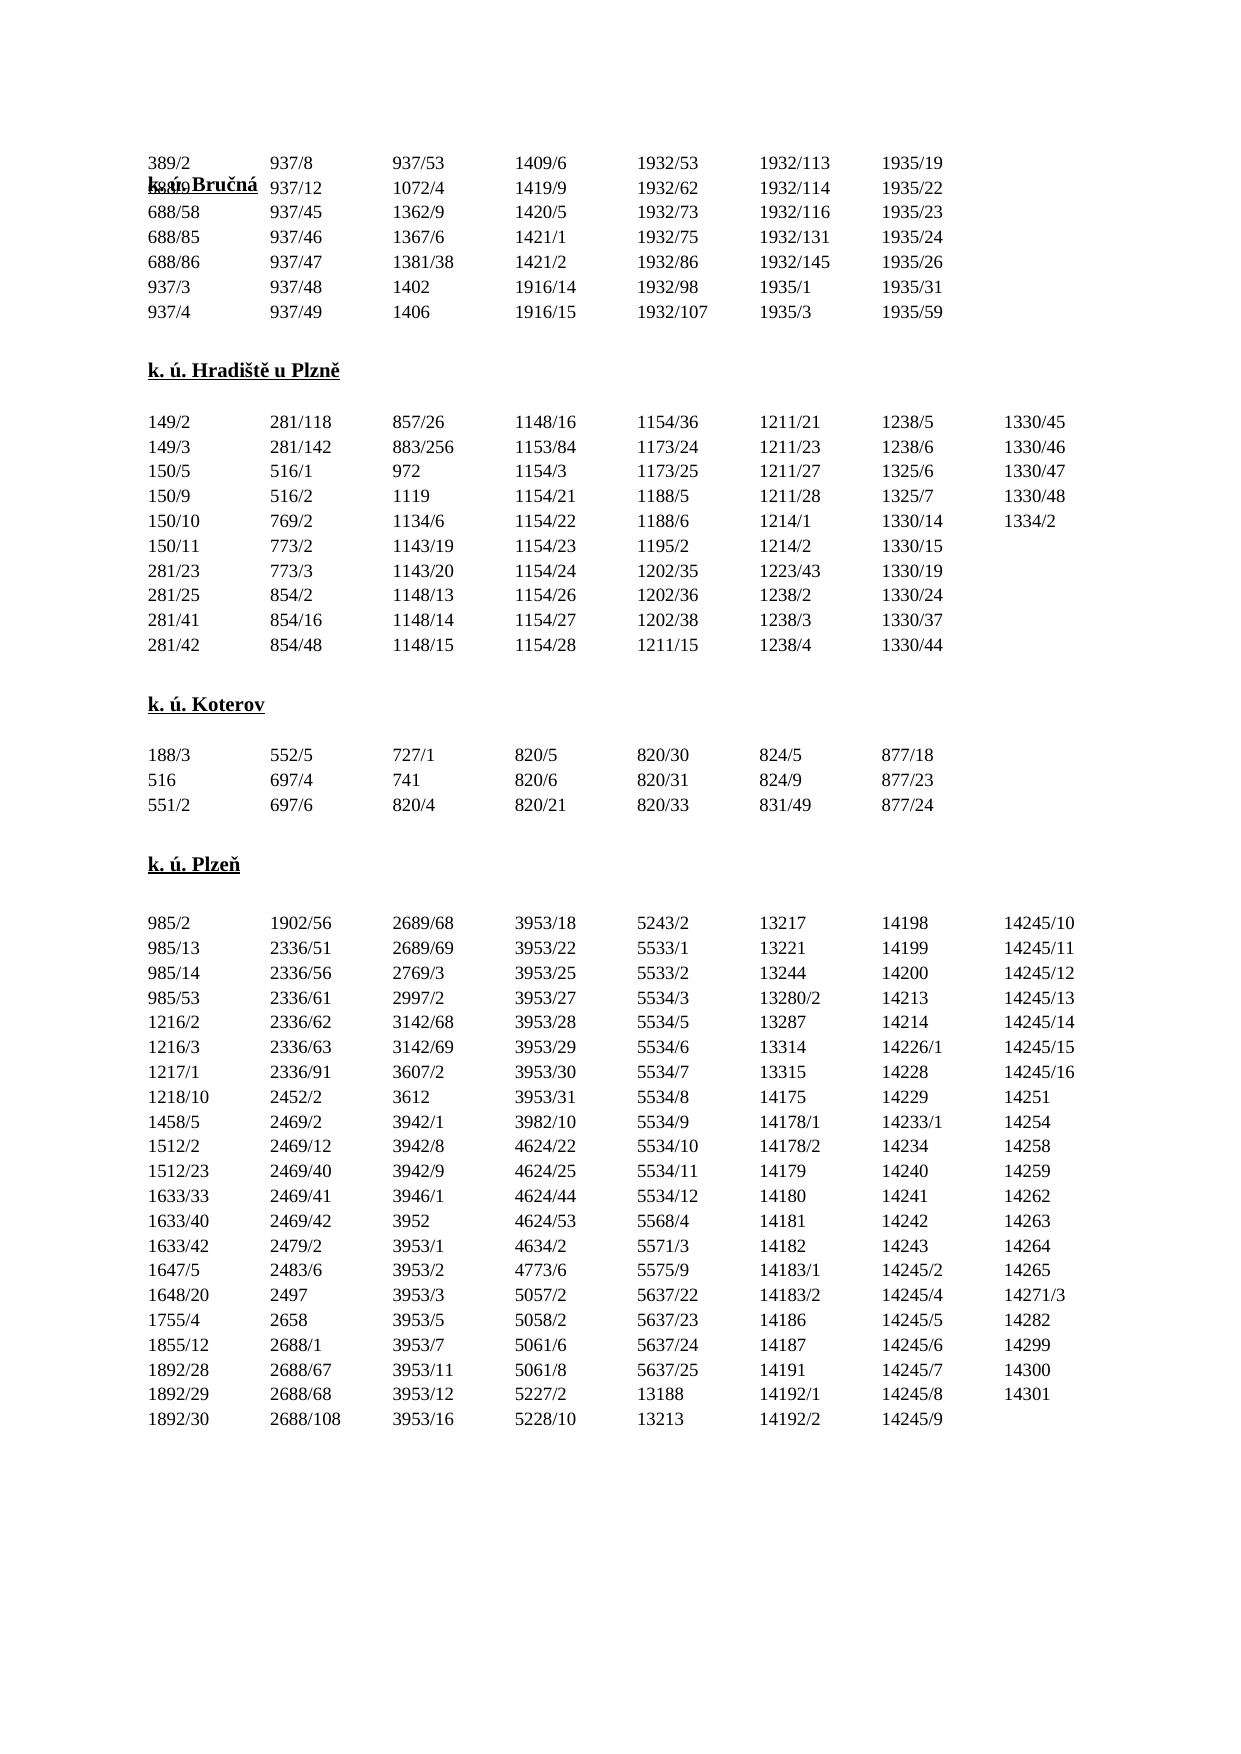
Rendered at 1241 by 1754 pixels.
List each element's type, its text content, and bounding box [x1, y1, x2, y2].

text 2469/41 [270, 1185, 358, 1206]
text 14245/7 [881, 1358, 970, 1380]
text 1935/26 [881, 251, 970, 273]
text 1148/14 [392, 609, 481, 631]
text 5058/2 [514, 1309, 603, 1330]
text 14263 [1004, 1210, 1093, 1231]
text 1916/15 [514, 301, 603, 322]
text 820/6 [514, 769, 603, 791]
text 937/8 [270, 152, 358, 173]
text 150/5 [148, 460, 236, 482]
text 516/1 [270, 460, 358, 482]
text 2688/68 [270, 1383, 358, 1405]
text 1211/15 [637, 634, 725, 656]
text 5534/9 [637, 1111, 725, 1132]
text 1512/2 [148, 1135, 236, 1157]
text 4624/25 [514, 1160, 603, 1182]
text 5061/6 [514, 1334, 603, 1355]
text 3942/8 [392, 1135, 481, 1157]
text 1211/21 [759, 411, 848, 432]
text 281/23 [148, 559, 236, 581]
text 2497 [270, 1284, 358, 1306]
text 1154/23 [514, 535, 603, 556]
text k. ú. Hradiště u Plzně [148, 358, 1093, 382]
text 14245/12 [1004, 962, 1093, 983]
text 854/48 [270, 634, 358, 656]
text 1755/4 [148, 1309, 236, 1330]
text 516/2 [270, 485, 358, 507]
text 13213 [637, 1408, 725, 1429]
text 3953/27 [514, 987, 603, 1008]
text 1633/40 [148, 1210, 236, 1231]
text 1512/23 [148, 1160, 236, 1182]
text 2336/61 [270, 987, 358, 1008]
text 14245/4 [881, 1284, 970, 1306]
text 820/4 [392, 794, 481, 815]
text 688/58 [148, 201, 236, 223]
text 773/2 [270, 535, 358, 556]
text 937/53 [392, 152, 481, 173]
text 5637/23 [637, 1309, 725, 1330]
text 1330/14 [881, 510, 970, 532]
text 1892/29 [148, 1383, 236, 1405]
text 5057/2 [514, 1284, 603, 1306]
text 5533/2 [637, 962, 725, 983]
text 1935/1 [759, 276, 848, 297]
text 937/12 [270, 177, 358, 198]
text 857/26 [392, 411, 481, 432]
text 2769/3 [392, 962, 481, 983]
text 824/5 [759, 744, 848, 766]
text 14245/5 [881, 1309, 970, 1330]
text 389/2 [148, 152, 236, 173]
text 820/21 [514, 794, 603, 815]
text 1154/26 [514, 584, 603, 606]
text 1154/28 [514, 634, 603, 656]
text 14254 [1004, 1111, 1093, 1132]
text 14191 [759, 1358, 848, 1380]
text 14183/1 [759, 1259, 848, 1281]
text 1458/5 [148, 1111, 236, 1132]
text 14264 [1004, 1234, 1093, 1256]
text 13314 [759, 1036, 848, 1058]
text 150/9 [148, 485, 236, 507]
text 1648/20 [148, 1284, 236, 1306]
text 937/48 [270, 276, 358, 297]
text 1217/1 [148, 1061, 236, 1082]
text 1148/13 [392, 584, 481, 606]
text 281/142 [270, 436, 358, 457]
text 14183/2 [759, 1284, 848, 1306]
text 14192/1 [759, 1383, 848, 1405]
text 1154/24 [514, 559, 603, 581]
text 854/2 [270, 584, 358, 606]
text 3953/1 [392, 1234, 481, 1256]
text 1218/10 [148, 1086, 236, 1107]
text 14245/16 [1004, 1061, 1093, 1082]
text 1211/28 [759, 485, 848, 507]
text 3953/5 [392, 1309, 481, 1330]
text 1188/6 [637, 510, 725, 532]
text 1935/31 [881, 276, 970, 297]
text 5227/2 [514, 1383, 603, 1405]
text 688/86 [148, 251, 236, 273]
text 2688/108 [270, 1408, 358, 1429]
text 14178/2 [759, 1135, 848, 1157]
text 1119 [392, 485, 481, 507]
text 820/5 [514, 744, 603, 766]
text 3942/1 [392, 1111, 481, 1132]
text 1214/2 [759, 535, 848, 556]
text 14245/6 [881, 1334, 970, 1355]
text 769/2 [270, 510, 358, 532]
text 14186 [759, 1309, 848, 1330]
text 1202/38 [637, 609, 725, 631]
text 697/4 [270, 769, 358, 791]
text 14229 [881, 1086, 970, 1107]
text 1932/116 [759, 201, 848, 223]
text 14245/14 [1004, 1011, 1093, 1033]
text 820/30 [637, 744, 725, 766]
text 1330/48 [1004, 485, 1093, 507]
text 14213 [881, 987, 970, 1008]
text 5534/10 [637, 1135, 725, 1157]
text 877/23 [881, 769, 970, 791]
text 831/49 [759, 794, 848, 815]
text 14245/2 [881, 1259, 970, 1281]
text 877/24 [881, 794, 970, 815]
text 1367/6 [392, 226, 481, 248]
text 3953/12 [392, 1383, 481, 1405]
text 14245/11 [1004, 937, 1093, 958]
text 14234 [881, 1135, 970, 1157]
text 985/13 [148, 937, 236, 958]
text 13315 [759, 1061, 848, 1082]
text 1154/22 [514, 510, 603, 532]
text 2483/6 [270, 1259, 358, 1281]
text 3946/1 [392, 1185, 481, 1206]
text 1238/2 [759, 584, 848, 606]
text 688/9 [151, 177, 236, 193]
text 552/5 [270, 744, 358, 766]
text 1932/53 [637, 152, 725, 173]
text 1214/1 [759, 510, 848, 532]
text 14299 [1004, 1334, 1093, 1355]
text 1381/38 [392, 251, 481, 273]
text 14178/1 [759, 1111, 848, 1132]
text 1211/27 [759, 460, 848, 482]
text 14245/13 [1004, 987, 1093, 1008]
text 1916/14 [514, 276, 603, 297]
text 149/3 [148, 436, 236, 457]
text 3953/16 [392, 1408, 481, 1429]
text 1325/7 [881, 485, 970, 507]
text 2658 [270, 1309, 358, 1330]
text 727/1 [392, 744, 481, 766]
text 14245/9 [881, 1408, 970, 1429]
text 1633/42 [148, 1234, 236, 1256]
text 1330/47 [1004, 460, 1093, 482]
text 5534/3 [637, 987, 725, 1008]
text 14180 [759, 1185, 848, 1206]
text 1330/24 [881, 584, 970, 606]
text 3612 [392, 1086, 481, 1107]
text 14192/2 [759, 1408, 848, 1429]
text 5534/5 [637, 1011, 725, 1033]
text 5534/11 [637, 1160, 725, 1182]
text 5534/7 [637, 1061, 725, 1082]
text 14265 [1004, 1259, 1093, 1281]
text 281/25 [148, 584, 236, 606]
text 14245/10 [1004, 912, 1093, 934]
text 1932/145 [759, 251, 848, 273]
text 14282 [1004, 1309, 1093, 1330]
text 1325/6 [881, 460, 970, 482]
text 883/256 [392, 436, 481, 457]
text 1421/1 [514, 226, 603, 248]
text 3942/9 [392, 1160, 481, 1182]
text 3953/30 [514, 1061, 603, 1082]
text 2688/1 [270, 1334, 358, 1355]
text 1153/84 [514, 436, 603, 457]
text 14259 [1004, 1160, 1093, 1182]
text 1932/75 [637, 226, 725, 248]
text 1238/6 [881, 436, 970, 457]
text 2452/2 [270, 1086, 358, 1107]
text 1238/4 [759, 634, 848, 656]
text 3952 [392, 1210, 481, 1231]
text 14175 [759, 1086, 848, 1107]
text 1211/23 [759, 436, 848, 457]
text 824/9 [759, 769, 848, 791]
text 1647/5 [148, 1259, 236, 1281]
text 3953/29 [514, 1036, 603, 1058]
text 1330/37 [881, 609, 970, 631]
text 2997/2 [392, 987, 481, 1008]
text 14241 [881, 1185, 970, 1206]
text 1932/114 [759, 177, 848, 198]
text 5637/25 [637, 1358, 725, 1380]
text 1195/2 [637, 535, 725, 556]
text 14240 [881, 1160, 970, 1182]
text 2469/2 [270, 1111, 358, 1132]
text 5637/22 [637, 1284, 725, 1306]
text 5568/4 [637, 1210, 725, 1231]
text 2689/68 [392, 912, 481, 934]
text 3953/2 [392, 1259, 481, 1281]
text 1330/19 [881, 559, 970, 581]
text 4624/53 [514, 1210, 603, 1231]
text 937/49 [270, 301, 358, 322]
text 820/33 [637, 794, 725, 815]
text 877/18 [881, 744, 970, 766]
text 1855/12 [148, 1334, 236, 1355]
text 14245/8 [881, 1383, 970, 1405]
text 1148/15 [392, 634, 481, 656]
text 1148/16 [514, 411, 603, 432]
text 985/2 [148, 912, 236, 934]
text 14228 [881, 1061, 970, 1082]
text 3953/25 [514, 962, 603, 983]
text 14301 [1004, 1383, 1093, 1405]
text 4773/6 [514, 1259, 603, 1281]
text 4624/44 [514, 1185, 603, 1206]
text 937/47 [270, 251, 358, 273]
text 13221 [759, 937, 848, 958]
text 1202/36 [637, 584, 725, 606]
text 937/46 [270, 226, 358, 248]
text 688/85 [148, 226, 236, 248]
text 13188 [637, 1383, 725, 1405]
text 1143/19 [392, 535, 481, 556]
text 1892/28 [148, 1358, 236, 1380]
text 1330/44 [881, 634, 970, 656]
text 5571/3 [637, 1234, 725, 1256]
text 1935/24 [881, 226, 970, 248]
text 1932/73 [637, 201, 725, 223]
text 741 [392, 769, 481, 791]
text 1935/22 [881, 177, 970, 198]
text 1421/2 [514, 251, 603, 273]
text 5243/2 [637, 912, 725, 934]
text 14182 [759, 1234, 848, 1256]
text 1330/15 [881, 535, 970, 556]
text 3142/69 [392, 1036, 481, 1058]
text 5575/9 [637, 1259, 725, 1281]
text 773/3 [270, 559, 358, 581]
text 1932/98 [637, 276, 725, 297]
text 2688/67 [270, 1358, 358, 1380]
text 1633/33 [148, 1185, 236, 1206]
text 1406 [392, 301, 481, 322]
text 14198 [881, 912, 970, 934]
text 14262 [1004, 1185, 1093, 1206]
text 1154/27 [514, 609, 603, 631]
text 985/53 [148, 987, 236, 1008]
text 2336/56 [270, 962, 358, 983]
text 1154/36 [637, 411, 725, 432]
text 3953/28 [514, 1011, 603, 1033]
text 1238/5 [881, 411, 970, 432]
text 1892/30 [148, 1408, 236, 1429]
text k. ú. Koterov [148, 692, 1093, 716]
text 1330/45 [1004, 411, 1093, 432]
text 2336/91 [270, 1061, 358, 1082]
text 985/14 [148, 962, 236, 983]
text 3607/2 [392, 1061, 481, 1082]
text 1935/23 [881, 201, 970, 223]
text 1238/3 [759, 609, 848, 631]
text 2336/63 [270, 1036, 358, 1058]
text 2689/69 [392, 937, 481, 958]
text 1173/24 [637, 436, 725, 457]
text 1173/25 [637, 460, 725, 482]
text 281/118 [270, 411, 358, 432]
text 972 [392, 460, 481, 482]
text 5061/8 [514, 1358, 603, 1380]
text 1932/113 [759, 152, 848, 173]
text 1330/46 [1004, 436, 1093, 457]
text k. ú. Bručná [148, 172, 1093, 196]
text 13287 [759, 1011, 848, 1033]
text 937/3 [148, 276, 236, 297]
text 14300 [1004, 1358, 1093, 1380]
text 3953/18 [514, 912, 603, 934]
text 14187 [759, 1334, 848, 1355]
text 1216/2 [148, 1011, 236, 1033]
text 3142/68 [392, 1011, 481, 1033]
text 14214 [881, 1011, 970, 1033]
text 1362/9 [392, 201, 481, 223]
text 14199 [881, 937, 970, 958]
text 3953/11 [392, 1358, 481, 1380]
text 14258 [1004, 1135, 1093, 1157]
text 14271/3 [1004, 1284, 1093, 1306]
text 937/45 [270, 201, 358, 223]
text 1932/62 [637, 177, 725, 198]
text 516 [148, 769, 236, 791]
text 2479/2 [270, 1234, 358, 1256]
text 1143/20 [392, 559, 481, 581]
text 1072/4 [392, 177, 481, 198]
text 5534/6 [637, 1036, 725, 1058]
text 1402 [392, 276, 481, 297]
text 1334/2 [1004, 510, 1093, 532]
text 1134/6 [392, 510, 481, 532]
text 820/31 [637, 769, 725, 791]
text 13244 [759, 962, 848, 983]
text 2336/51 [270, 937, 358, 958]
text 150/10 [148, 510, 236, 532]
text 1935/3 [759, 301, 848, 322]
text 1216/3 [148, 1036, 236, 1058]
text 2469/40 [270, 1160, 358, 1182]
text k. ú. Plzeň [148, 852, 1093, 876]
text 1932/107 [637, 301, 725, 322]
text 937/4 [148, 301, 236, 322]
text 149/2 [148, 411, 236, 432]
text 5228/10 [514, 1408, 603, 1429]
text 5533/1 [637, 937, 725, 958]
text 1202/35 [637, 559, 725, 581]
text 3953/3 [392, 1284, 481, 1306]
text 697/6 [270, 794, 358, 815]
text 1188/5 [637, 485, 725, 507]
text 13280/2 [759, 987, 848, 1008]
text 188/3 [148, 744, 236, 766]
text 1223/43 [759, 559, 848, 581]
text 14179 [759, 1160, 848, 1182]
text 5534/8 [637, 1086, 725, 1107]
text 14233/1 [881, 1111, 970, 1132]
text 2469/42 [270, 1210, 358, 1231]
text 14243 [881, 1234, 970, 1256]
text 150/11 [148, 535, 236, 556]
text 14242 [881, 1210, 970, 1231]
text 3953/22 [514, 937, 603, 958]
text 5637/24 [637, 1334, 725, 1355]
text 1154/21 [514, 485, 603, 507]
text 1409/6 [514, 152, 603, 173]
text 1932/131 [759, 226, 848, 248]
text 1935/59 [881, 301, 970, 322]
text 1935/19 [881, 152, 970, 173]
text 14226/1 [881, 1036, 970, 1058]
text 2469/12 [270, 1135, 358, 1157]
text 3982/10 [514, 1111, 603, 1132]
text 281/42 [148, 634, 236, 656]
text 1420/5 [514, 201, 603, 223]
text 281/41 [148, 609, 236, 631]
text 14251 [1004, 1086, 1093, 1107]
text 551/2 [148, 794, 236, 815]
text 1154/3 [514, 460, 603, 482]
text 13217 [759, 912, 848, 934]
text 3953/7 [392, 1334, 481, 1355]
text 14181 [759, 1210, 848, 1231]
text 14245/15 [1004, 1036, 1093, 1058]
text 4634/2 [514, 1234, 603, 1256]
text 14200 [881, 962, 970, 983]
text 5534/12 [637, 1185, 725, 1206]
text 854/16 [270, 609, 358, 631]
text 1902/56 [270, 912, 358, 934]
text 2336/62 [270, 1011, 358, 1033]
text 3953/31 [514, 1086, 603, 1107]
text 1932/86 [637, 251, 725, 273]
text 1419/9 [514, 177, 603, 198]
text 4624/22 [514, 1135, 603, 1157]
